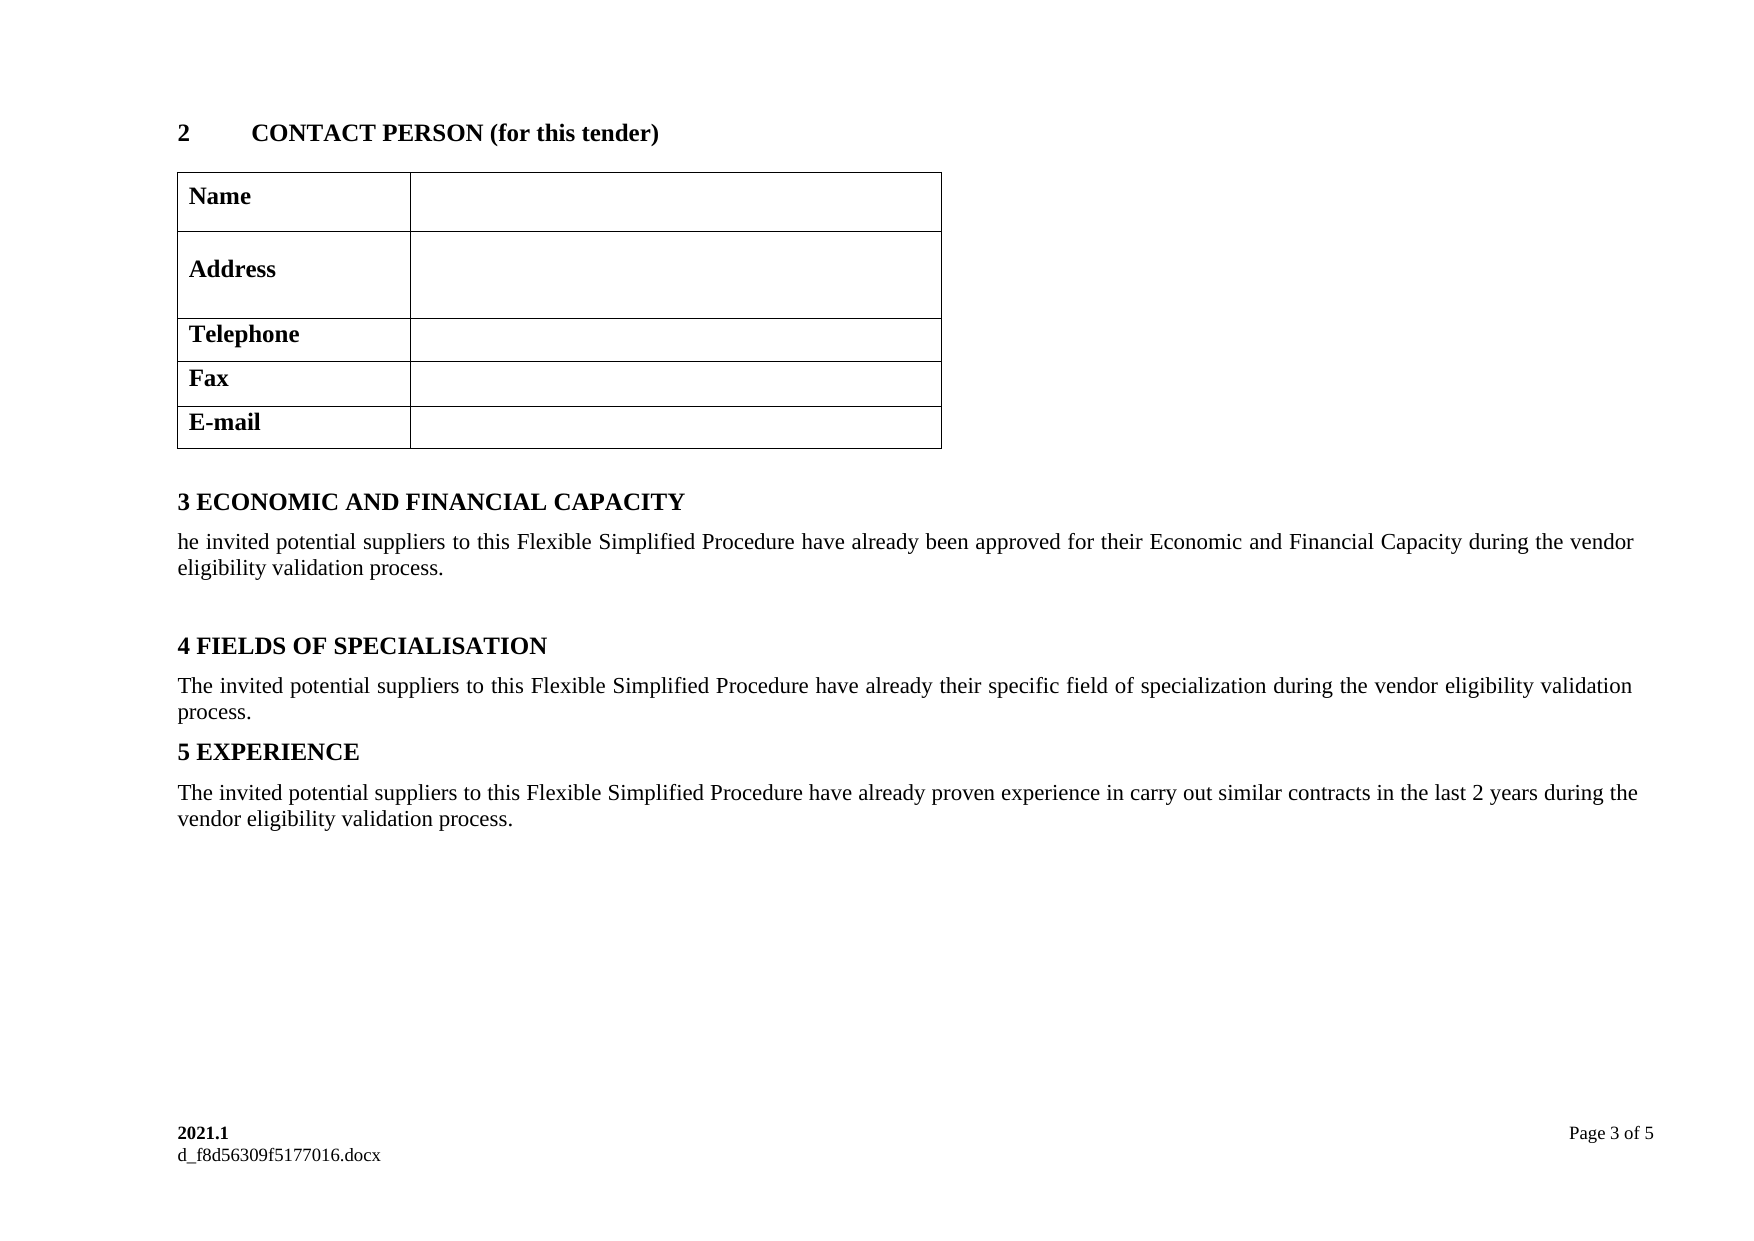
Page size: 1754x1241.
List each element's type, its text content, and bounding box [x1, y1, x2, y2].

table_cell Telephone [178, 319, 410, 361]
table_header Name [178, 173, 410, 231]
table_cell [411, 407, 941, 448]
table_cell Address [178, 232, 410, 318]
text 2 CONTACT PERSON (for this tender) [177, 118, 1636, 147]
table_cell [411, 232, 941, 318]
table_cell [411, 319, 941, 361]
table_cell Fax [178, 362, 410, 406]
text The invited potential suppliers to this Flexible Simplified Procedure have already proven experience in carry out similar contracts in the last 2 years during the vendor eligibility validation process. [177, 778, 1641, 831]
text 4 FIELDS OF SPECIALISATION [177, 631, 1636, 659]
table_header [411, 173, 941, 231]
table_cell E-mail [178, 407, 410, 448]
table_cell [411, 362, 941, 406]
text 3 ECONOMIC AND FINANCIAL CAPACITY [177, 487, 1636, 516]
text The invited potential suppliers to this Flexible Simplified Procedure have already their specific field of specialization during the vendor eligibility validation process. [177, 672, 1636, 725]
text he invited potential suppliers to this Flexible Simplified Procedure have already been approved for their Economic and Financial Capacity during the vendor eligibility validation process. [177, 528, 1636, 581]
text 5 EXPERIENCE [177, 737, 1636, 766]
